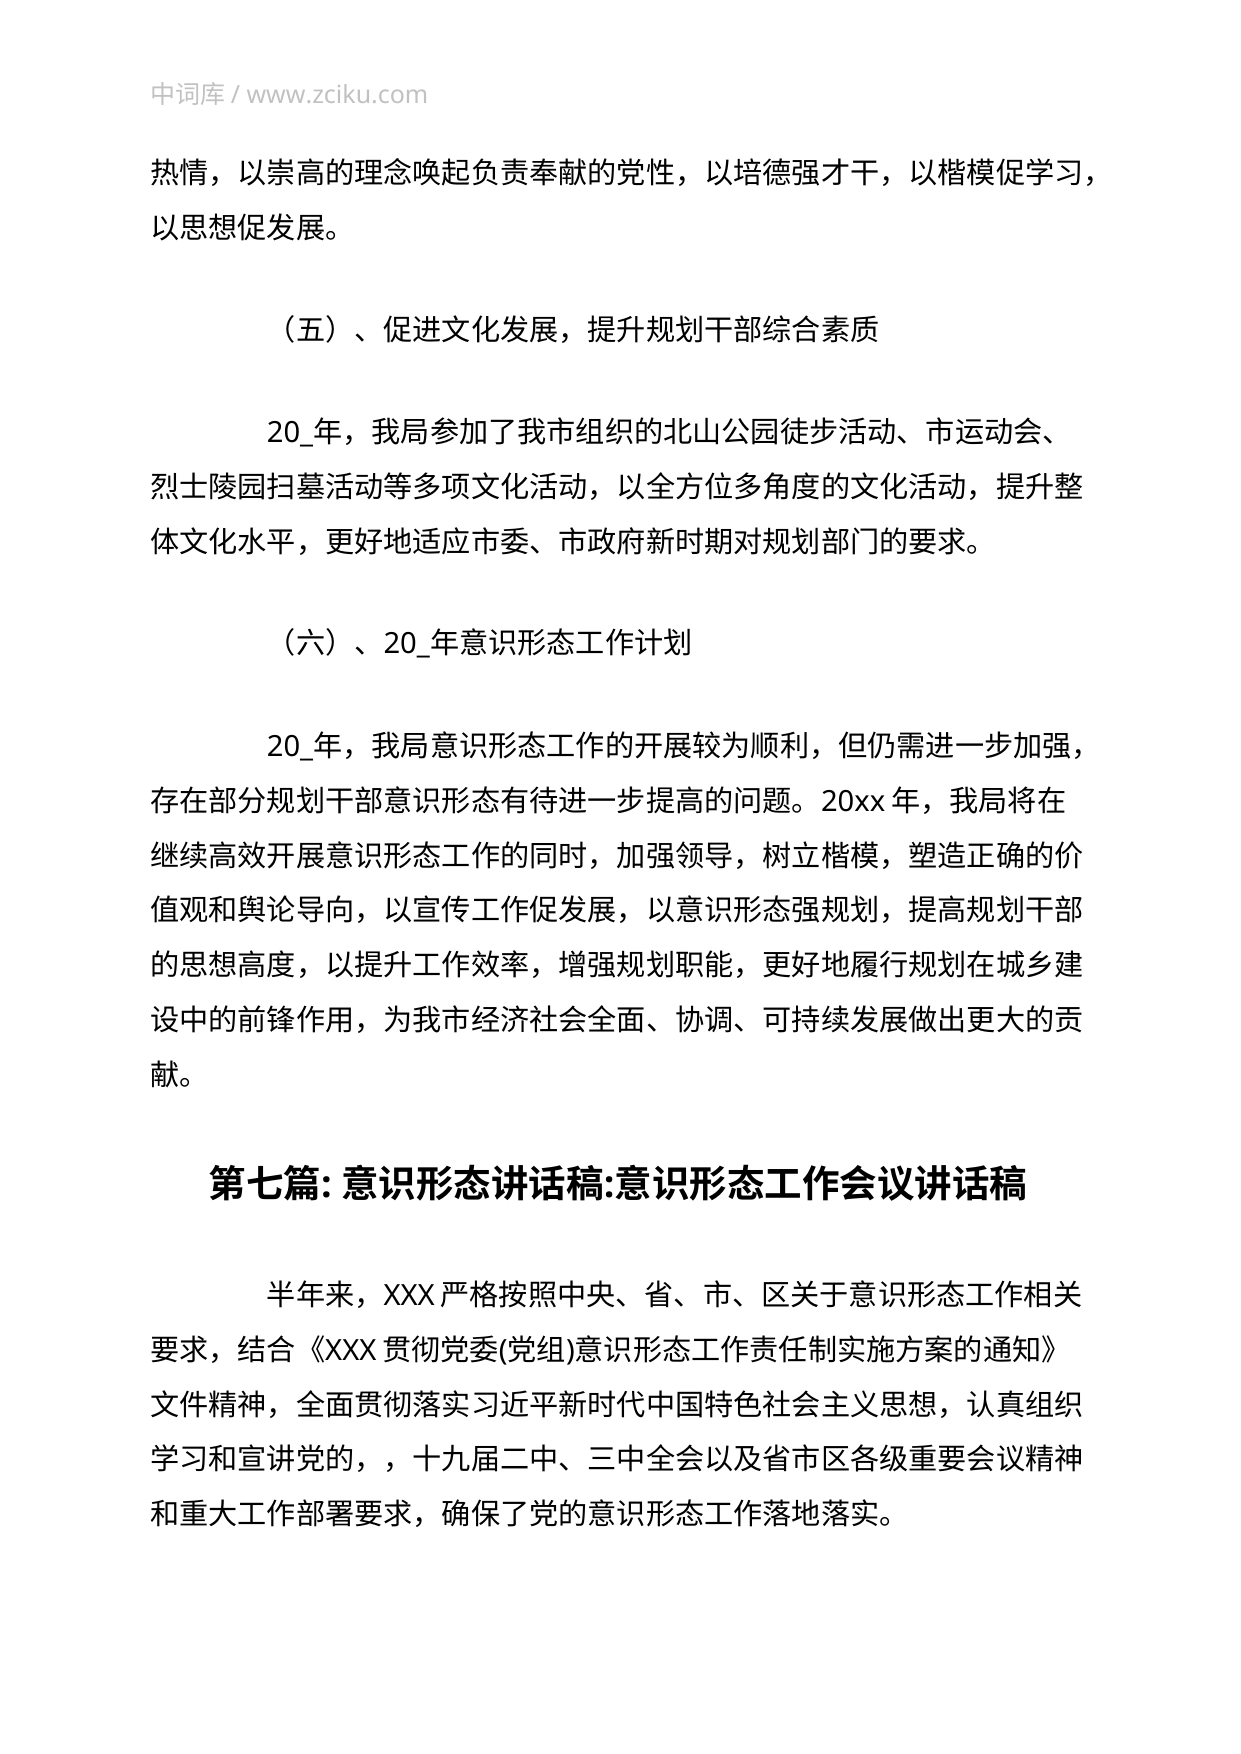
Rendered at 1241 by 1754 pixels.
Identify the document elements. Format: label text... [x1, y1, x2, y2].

text 20_年，我局参加了我市组织的北山公园徒步活动、市运动会、烈士陵园扫墓活动等多项文化活动，以全方位多角度的文化活动，提升整体文化水平，更好地适应市委、市政府新时期对规划部门的要求。 [150, 408, 1090, 561]
text 第七篇: 意识形态讲话稿:意识形态工作会议讲话稿 [150, 1153, 1090, 1208]
text 半年来，XXX严格按照中央、省、市、区关于意识形态工作相关要求，结合《XXX贯彻党委(党组)意识形态工作责任制实施方案的通知》文件精神，全面贯彻落实习近平新时代中国特色社会主义思想，认真组织学习和宣讲党的，，十九届二中、三中全会以及省市区各级重要会议精神和重大工作部署要求，确保了党的意识形态工作落地落实。 [150, 1271, 1090, 1533]
text （六）、20_年意识形态工作计划 [150, 620, 1090, 662]
text 20_年，我局意识形态工作的开展较为顺利，但仍需进一步加强，存在部分规划干部意识形态有待进一步提高的问题。20xx年，我局将在继续高效开展意识形态工作的同时，加强领导，树立楷模，塑造正确的价值观和舆论导向，以宣传工作促发展，以意识形态强规划，提高规划干部的思想高度，以提升工作效率，增强规划职能，更好地履行规划在城乡建设中的前锋作用，为我市经济社会全面、协调、可持续发展做出更大的贡献。 [150, 722, 1090, 1094]
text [150, 150, 1090, 247]
text （五）、促进文化发展，提升规划干部综合素质 [150, 307, 1090, 349]
